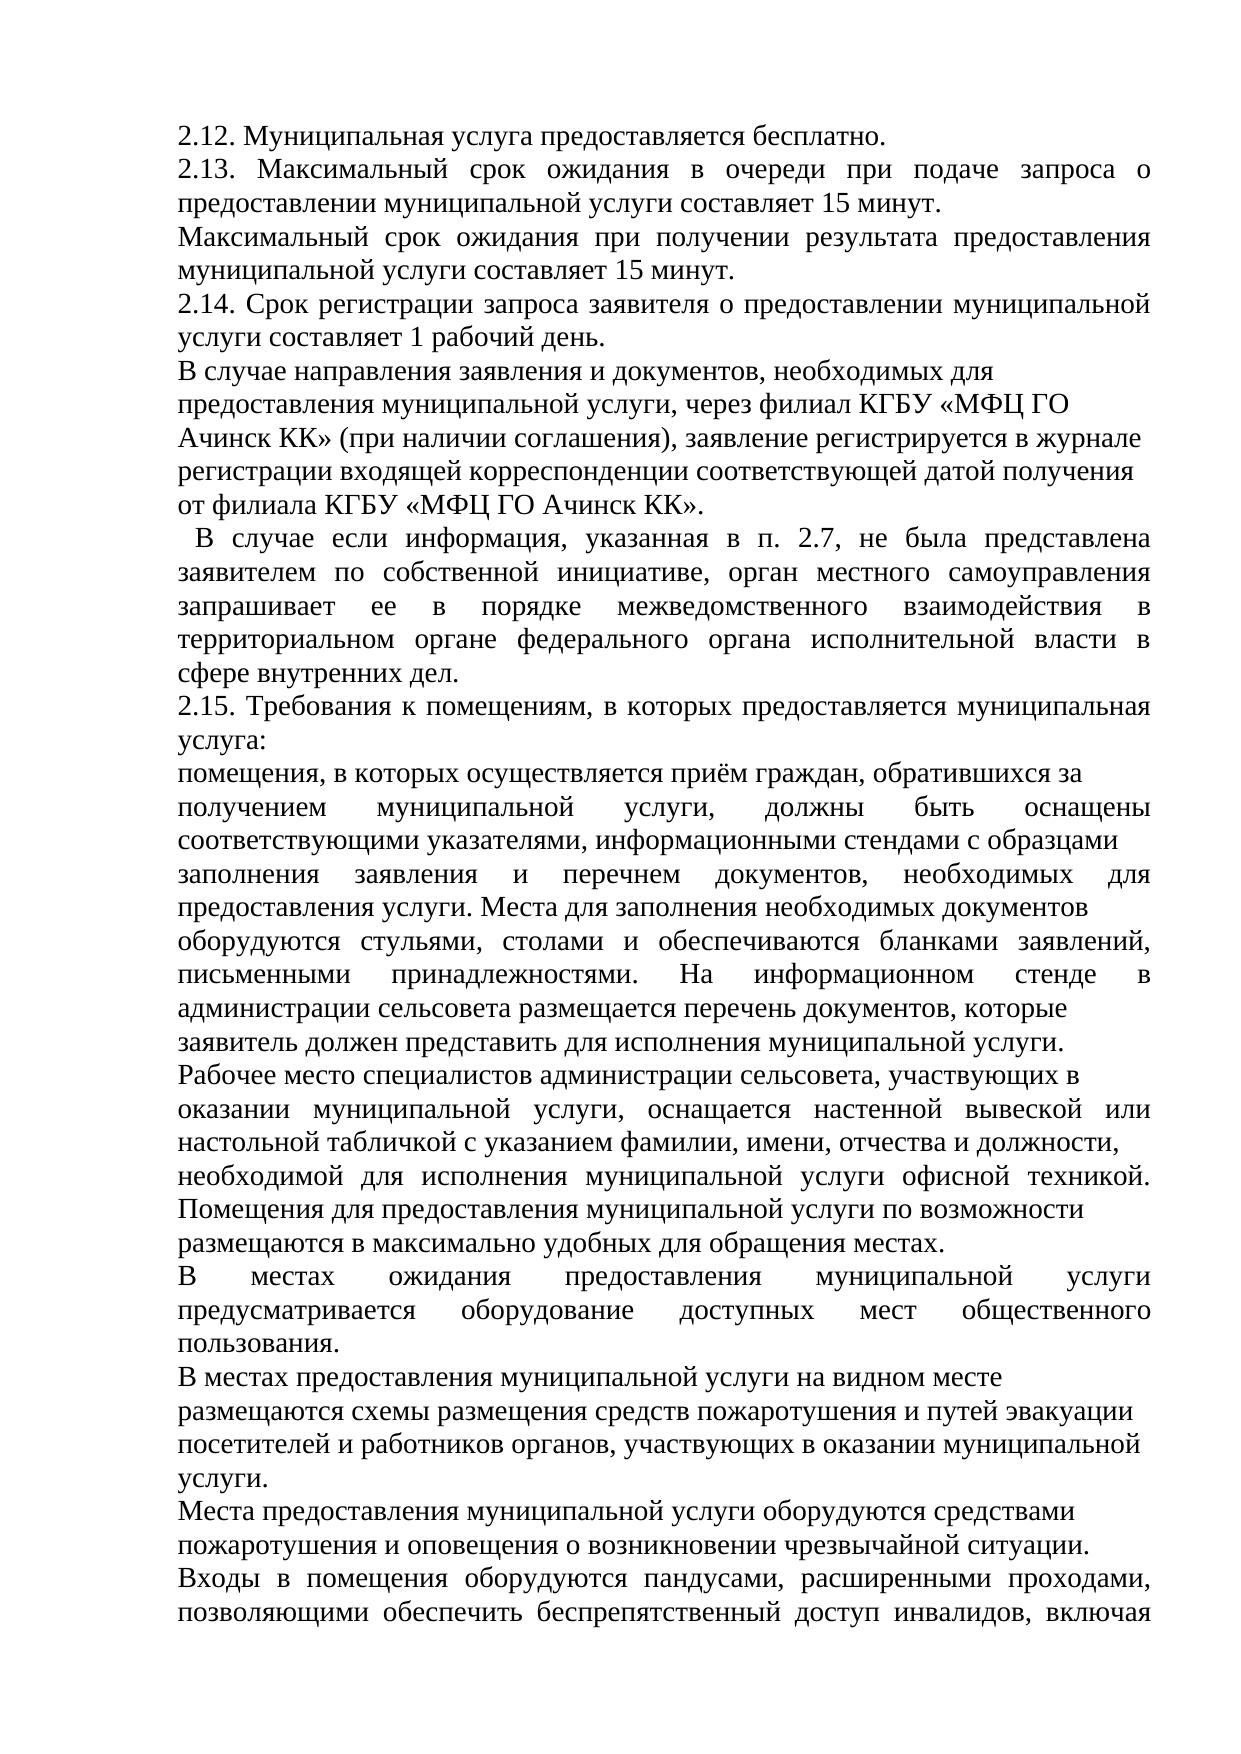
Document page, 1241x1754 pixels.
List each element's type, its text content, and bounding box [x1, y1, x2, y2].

text В местах ожидания предоставления муниципальной услуги предусматривается оборудование доступных мест общественного пользования. [177, 1258, 1152, 1359]
text В случае если информация, указанная в п. 2.7, не была представлена заявителем по собственной инициативе, орган местного самоуправления запрашивает ее в порядке межведомственного взаимодействия в территориальном органе федерального органа исполнительной власти в сфере внутренних дел. [177, 521, 1152, 688]
text заполнения заявления и перечнем документов, необходимых для предоставления услуги. Места для заполнения необходимых документов [177, 856, 1152, 923]
text оказании муниципальной услуги, оснащается настенной вывеской или настольной табличкой с указанием фамилии, имени, отчества и должности, [177, 1091, 1152, 1158]
text пожаротушения и оповещения о возникновении чрезвычайной ситуации. [177, 1527, 1152, 1560]
text предоставления муниципальной услуги, через филиал КГБУ «МФЦ ГО [177, 386, 1152, 420]
text размещаются в максимально удобных для обращения местах. [177, 1225, 1152, 1258]
text 2.15. Требования к помещениям, в которых предоставляется муниципальная услуга: [177, 688, 1152, 755]
text посетителей и работников органов, участвующих в оказании муниципальной [177, 1426, 1152, 1460]
text необходимой для исполнения муниципальной услуги офисной техникой. Помещения для предоставления муниципальной услуги по возможности [177, 1158, 1152, 1225]
text Максимальный срок ожидания при получении результата предоставления муниципальной услуги составляет 15 минут. [177, 219, 1152, 286]
text регистрации входящей корреспонденции соответствующей датой получения [177, 453, 1152, 487]
text Ачинск КК» (при наличии соглашения), заявление регистрируется в журнале [177, 420, 1152, 453]
text заявитель должен представить для исполнения муниципальной услуги. [177, 1024, 1152, 1057]
text Места предоставления муниципальной услуги оборудуются средствами [177, 1493, 1152, 1527]
text размещаются схемы размещения средств пожаротушения и путей эвакуации [177, 1393, 1152, 1426]
text В случае направления заявления и документов, необходимых для [177, 353, 1152, 386]
text оборудуются стульями, столами и обеспечиваются бланками заявлений, письменными принадлежностями. На информационном стенде в администрации сельсовета размещается перечень документов, которые [177, 923, 1152, 1024]
text 2.14. Срок регистрации запроса заявителя о предоставлении муниципальной услуги составляет 1 рабочий день. [177, 286, 1152, 353]
text Рабочее место специалистов администрации сельсовета, участвующих в [177, 1057, 1152, 1091]
text помещения, в которых осуществляется приём граждан, обратившихся за [177, 755, 1152, 789]
text услуги. [177, 1460, 1152, 1493]
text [177, 1560, 1152, 1627]
text получением муниципальной услуги, должны быть оснащены соответствующими указателями, информационными стендами с образцами [177, 789, 1152, 856]
text от филиала КГБУ «МФЦ ГО Ачинск КК». [177, 487, 1152, 521]
text 2.12. Муниципальная услуга предоставляется бесплатно. [177, 118, 1152, 152]
text В местах предоставления муниципальной услуги на видном месте [177, 1359, 1152, 1393]
text 2.13. Максимальный срок ожидания в очереди при подаче запроса о предоставлении муниципальной услуги составляет 15 минут. [177, 152, 1152, 219]
